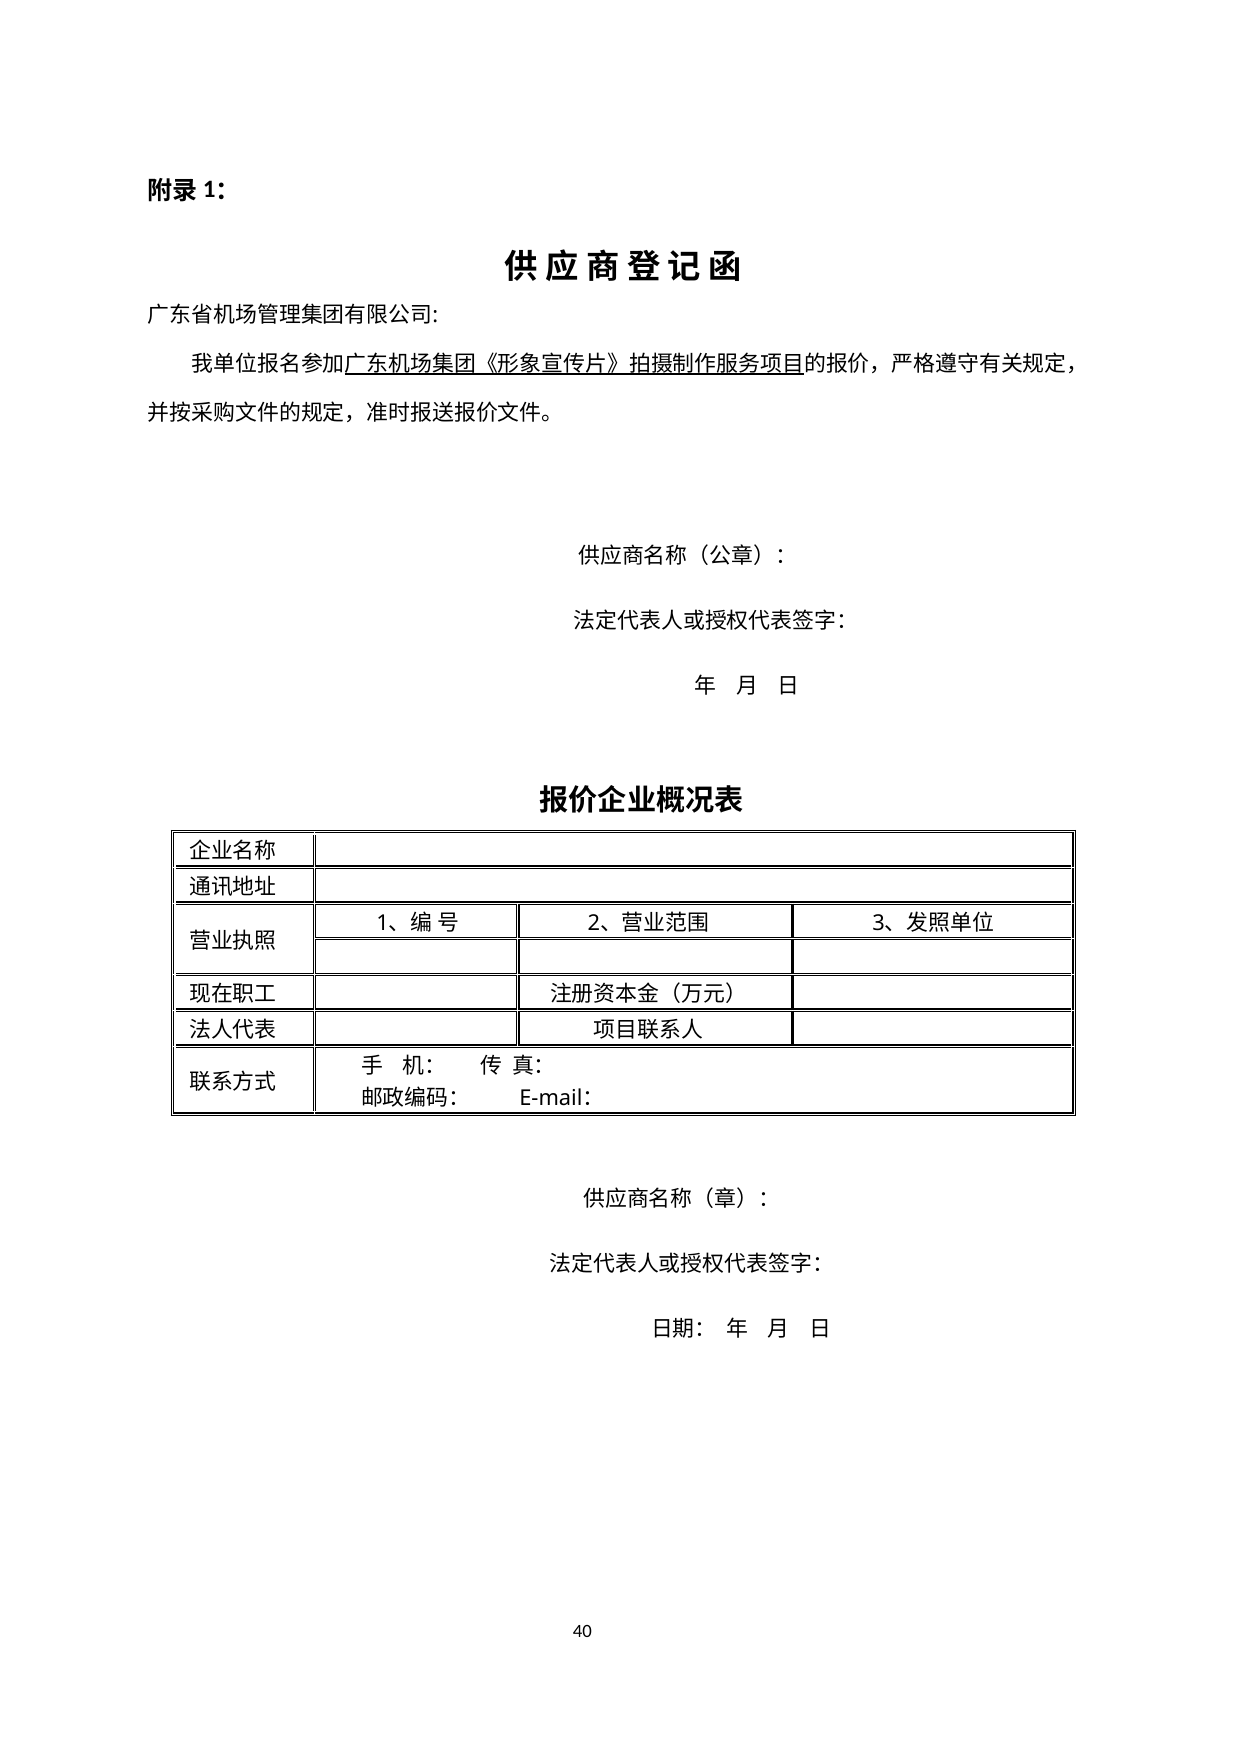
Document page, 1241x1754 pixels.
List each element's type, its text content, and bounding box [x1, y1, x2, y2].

text 我单位报名参加广东机场集团《形象宣传片》拍摄制作服务项目的报价，严格遵守有关规定，并按采购文件的规定，准时报送报价文件。 [148, 345, 1098, 427]
table_cell [316, 1012, 516, 1044]
table_cell [316, 976, 516, 1008]
table_cell 注册资本金（万元） [520, 976, 791, 1008]
table_header 企业名称 [174, 833, 315, 865]
table_cell [794, 1008, 1073, 1044]
table_cell 营业执照 [174, 901, 313, 973]
table_cell 3、发照单位 [794, 901, 1073, 937]
table_cell 法人代表 [174, 1008, 313, 1044]
text 法定代表人或授权代表签字： [148, 1246, 989, 1278]
table_cell [520, 940, 791, 973]
text 法定代表人或授权代表签字： [148, 602, 858, 635]
table_cell [792, 937, 1074, 973]
table_cell 联系方式 [174, 1044, 315, 1112]
table_cell 1、编 号 [316, 905, 516, 937]
text 供应商名称（公章）： [148, 537, 1011, 570]
text 供应商名称（章）： [148, 1181, 923, 1213]
text 报价企业概况表 [148, 765, 1077, 830]
subtitle 附录1： [148, 171, 1098, 207]
table_cell 通讯地址 [174, 865, 313, 901]
text 供 应 商 登 记 函 [148, 232, 1098, 297]
text 年 月 日 [148, 667, 1011, 700]
table_cell 现在职工 [172, 973, 315, 1008]
table_cell [316, 940, 516, 973]
table_cell [316, 865, 1073, 901]
text 广东省机场管理集团有限公司: [148, 297, 1098, 329]
table_cell [792, 973, 1074, 1008]
table_cell 项目联系人 [520, 1012, 791, 1044]
table_cell 手 机： 传 真： 邮政编码： E-mail： [315, 1044, 1073, 1112]
table_cell 2、营业范围 [520, 905, 791, 937]
text 日期： 年 月 日 [148, 1311, 989, 1343]
table_header [315, 833, 1072, 865]
